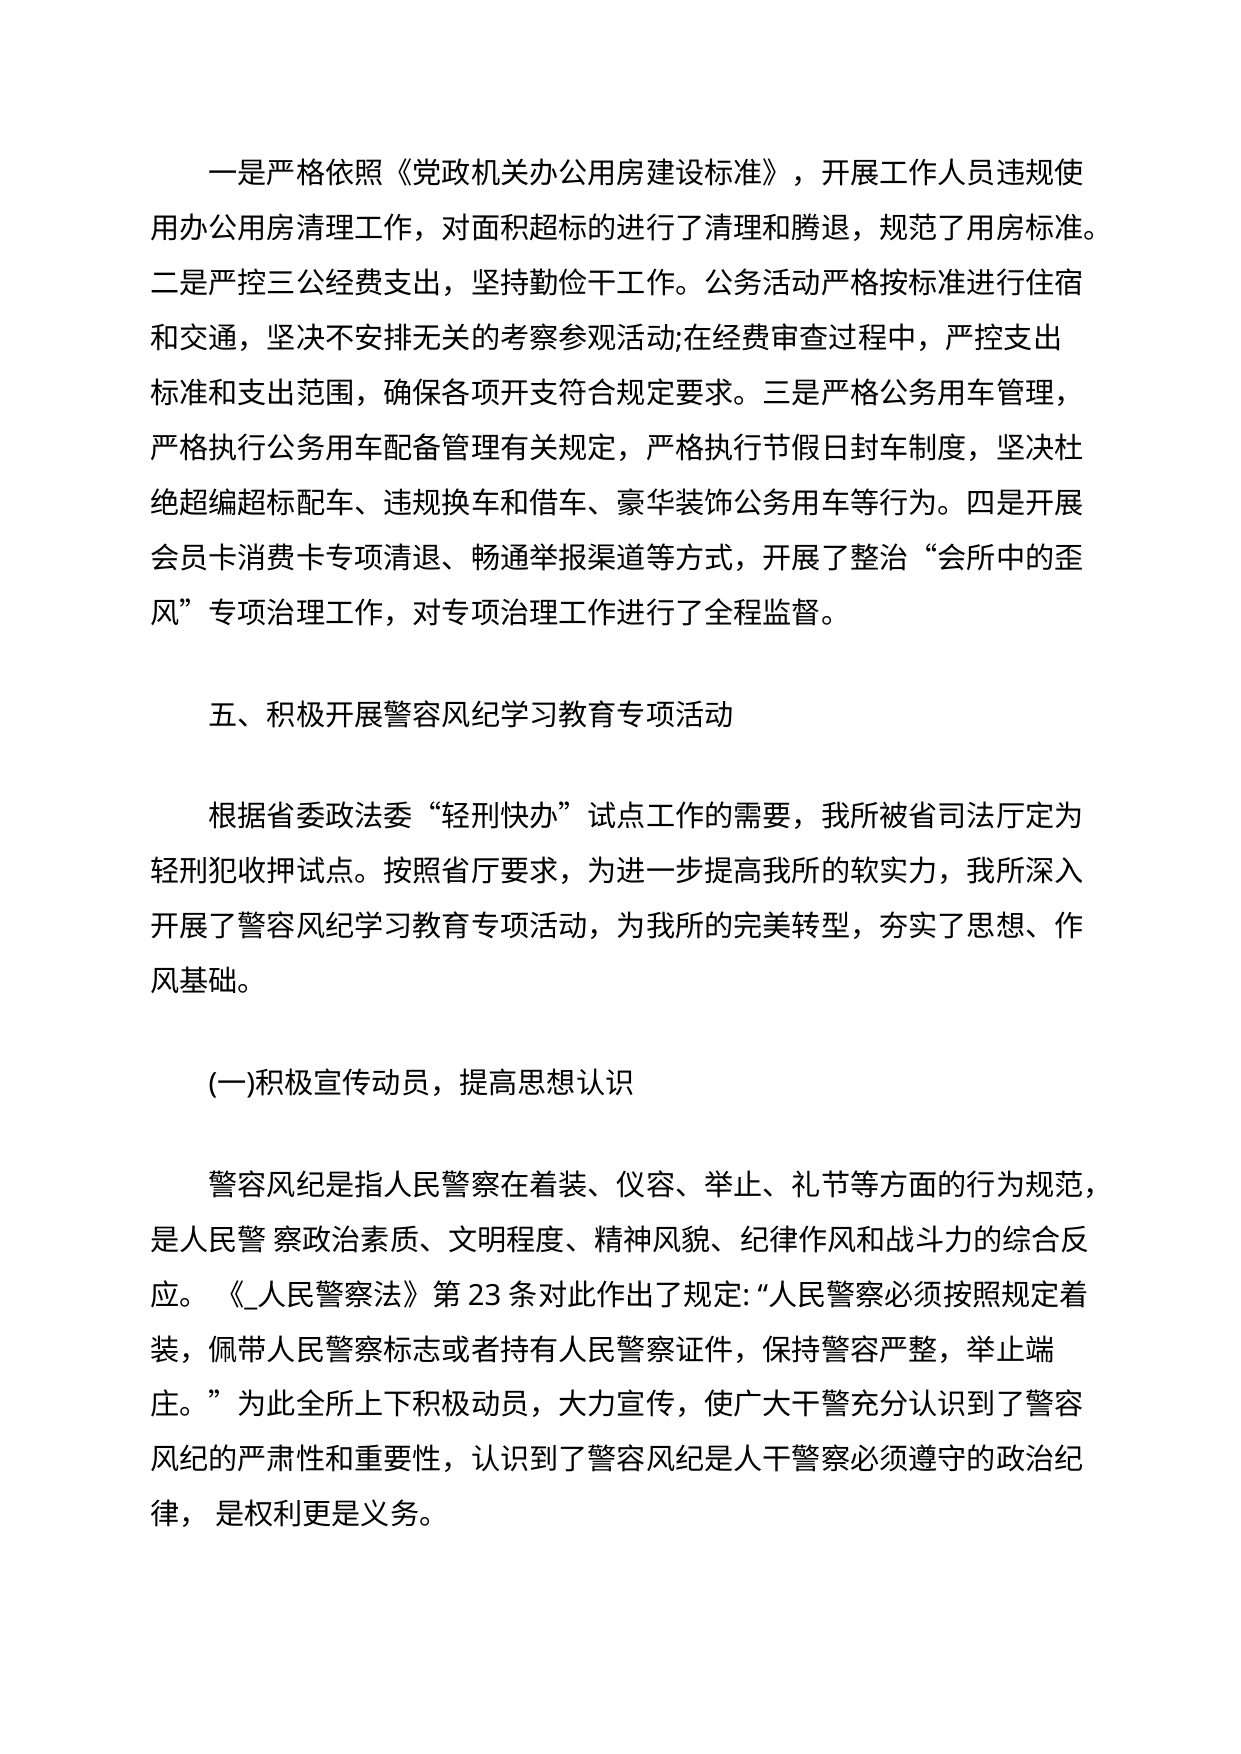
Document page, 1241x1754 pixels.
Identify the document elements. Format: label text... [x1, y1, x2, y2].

text 根据省委政法委“轻刑快办”试点工作的需要，我所被省司法厅定为轻刑犯收押试点。按照省厅要求，为进一步提高我所的软实力，我所深入开展了警容风纪学习教育专项活动，为我所的完美转型，夯实了思想、作风基础。 [150, 793, 1090, 1000]
text 一是严格依照《党政机关办公用房建设标准》，开展工作人员违规使用办公用房清理工作，对面积超标的进行了清理和腾退，规范了用房标准。二是严控三公经费支出，坚持勤俭干工作。公务活动严格按标准进行住宿和交通，坚决不安排无关的考察参观活动;在经费审查过程中，严控支出标准和支出范围，确保各项开支符合规定要求。三是严格公务用车管理，严格执行公务用车配备管理有关规定，严格执行节假日封车制度，坚决杜绝超编超标配车、违规换车和借车、豪华装饰公务用车等行为。四是开展会员卡消费卡专项清退、畅通举报渠道等方式，开展了整治“会所中的歪风”专项治理工作，对专项治理工作进行了全程监督。 [150, 150, 1090, 632]
text 五、积极开展警容风纪学习教育专项活动 [150, 691, 1090, 733]
text (一)积极宣传动员，提高思想认识 [150, 1059, 1090, 1102]
text 警容风纪是指人民警察在着装、仪容、举止、礼节等方面的行为规范，是人民警 察政治素质、文明程度、精神风貌、纪律作风和战斗力的综合反应。 《_人民警察法》第 23 条对此作出了规定: “人民警察必须按照规定着装，佩带人民警察标志或者持有人民警察证件，保持警容严整，举止端庄。”为此全所上下积极动员，大力宣传，使广大干警充分认识到了警容风纪的严肃性和重要性，认识到了警容风纪是人干警察必须遵守的政治纪律， 是权利更是义务。 [150, 1161, 1090, 1533]
